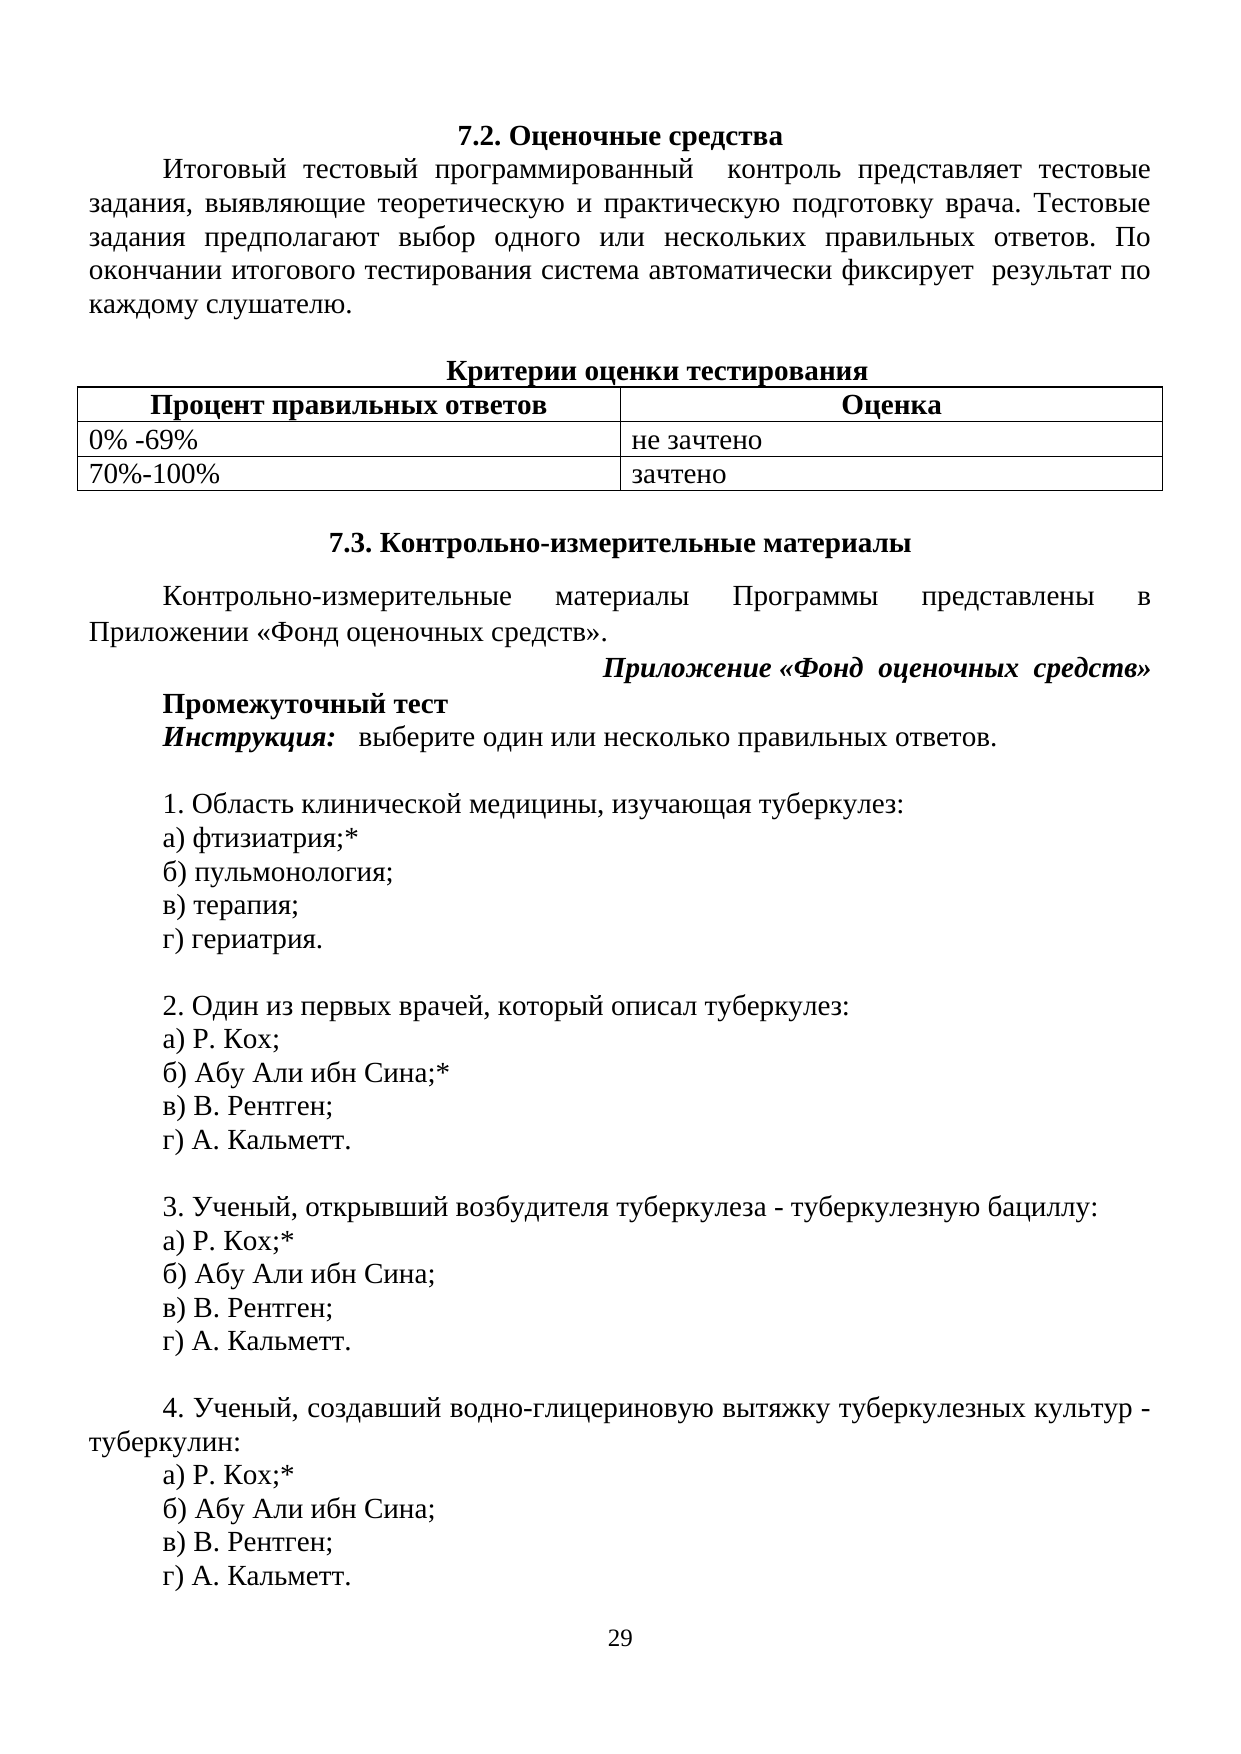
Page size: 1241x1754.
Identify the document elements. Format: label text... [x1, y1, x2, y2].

text 1. Область клинической медицины, изучающая туберкулез: [89, 787, 1152, 820]
table_cell 70%-100% [78, 457, 620, 490]
text в) В. Рентген; [89, 1524, 1152, 1558]
text 7.3. Контрольно-измерительные материалы [89, 525, 1152, 558]
table_cell зачтено [621, 457, 1162, 490]
text Инструкция: выберите один или несколько правильных ответов. [89, 719, 1152, 753]
text 4. Ученый, создавший водно-глицериновую вытяжку туберкулезных культур - туберкулин: [89, 1390, 1152, 1457]
text 3. Ученый, открывший возбудителя туберкулеза - туберкулезную бациллу: [89, 1189, 1152, 1223]
text Промежуточный тест [89, 686, 1152, 719]
text в) терапия; [89, 887, 1152, 921]
text г) А. Кальметт. [89, 1323, 1152, 1357]
table_header Процент правильных ответов [78, 388, 620, 421]
text б) Абу Али ибн Сина;* [89, 1055, 1152, 1088]
text а) Р. Кох;* [89, 1223, 1152, 1256]
text 7.2. Оценочные средства [89, 118, 1152, 152]
text Контрольно-измерительные материалы Программы представлены в Приложении «Фонд оценочных средств». [89, 578, 1152, 647]
text б) Абу Али ибн Сина; [89, 1256, 1152, 1290]
text Приложение «Фонд оценочных средств» [89, 650, 1152, 683]
text а) Р. Кох; [89, 1021, 1152, 1055]
text Критерии оценки тестирования [89, 353, 1152, 386]
text в) В. Рентген; [89, 1290, 1152, 1323]
text г) А. Кальметт. [89, 1122, 1152, 1156]
table_cell не зачтено [621, 422, 1162, 456]
text б) Абу Али ибн Сина; [89, 1491, 1152, 1524]
text в) В. Рентген; [89, 1088, 1152, 1122]
text а) Р. Кох;* [89, 1457, 1152, 1491]
text Итоговый тестовый программированный контроль представляет тестовые задания, выявляющие теоретическую и практическую подготовку врача. Тестовые задания предполагают выбор одного или нескольких правильных ответов. По окончании итогового тестирования система автоматически фиксирует результат по каждому слушателю. [89, 152, 1152, 319]
table_header Оценка [621, 388, 1162, 421]
table_cell 0% -69% [78, 422, 620, 456]
text г) А. Кальметт. [89, 1558, 1152, 1592]
text г) гериатрия. [89, 921, 1152, 954]
text б) пульмонология; [89, 854, 1152, 887]
text а) фтизиатрия;* [89, 820, 1152, 854]
text 2. Один из первых врачей, который описал туберкулез: [89, 988, 1152, 1021]
